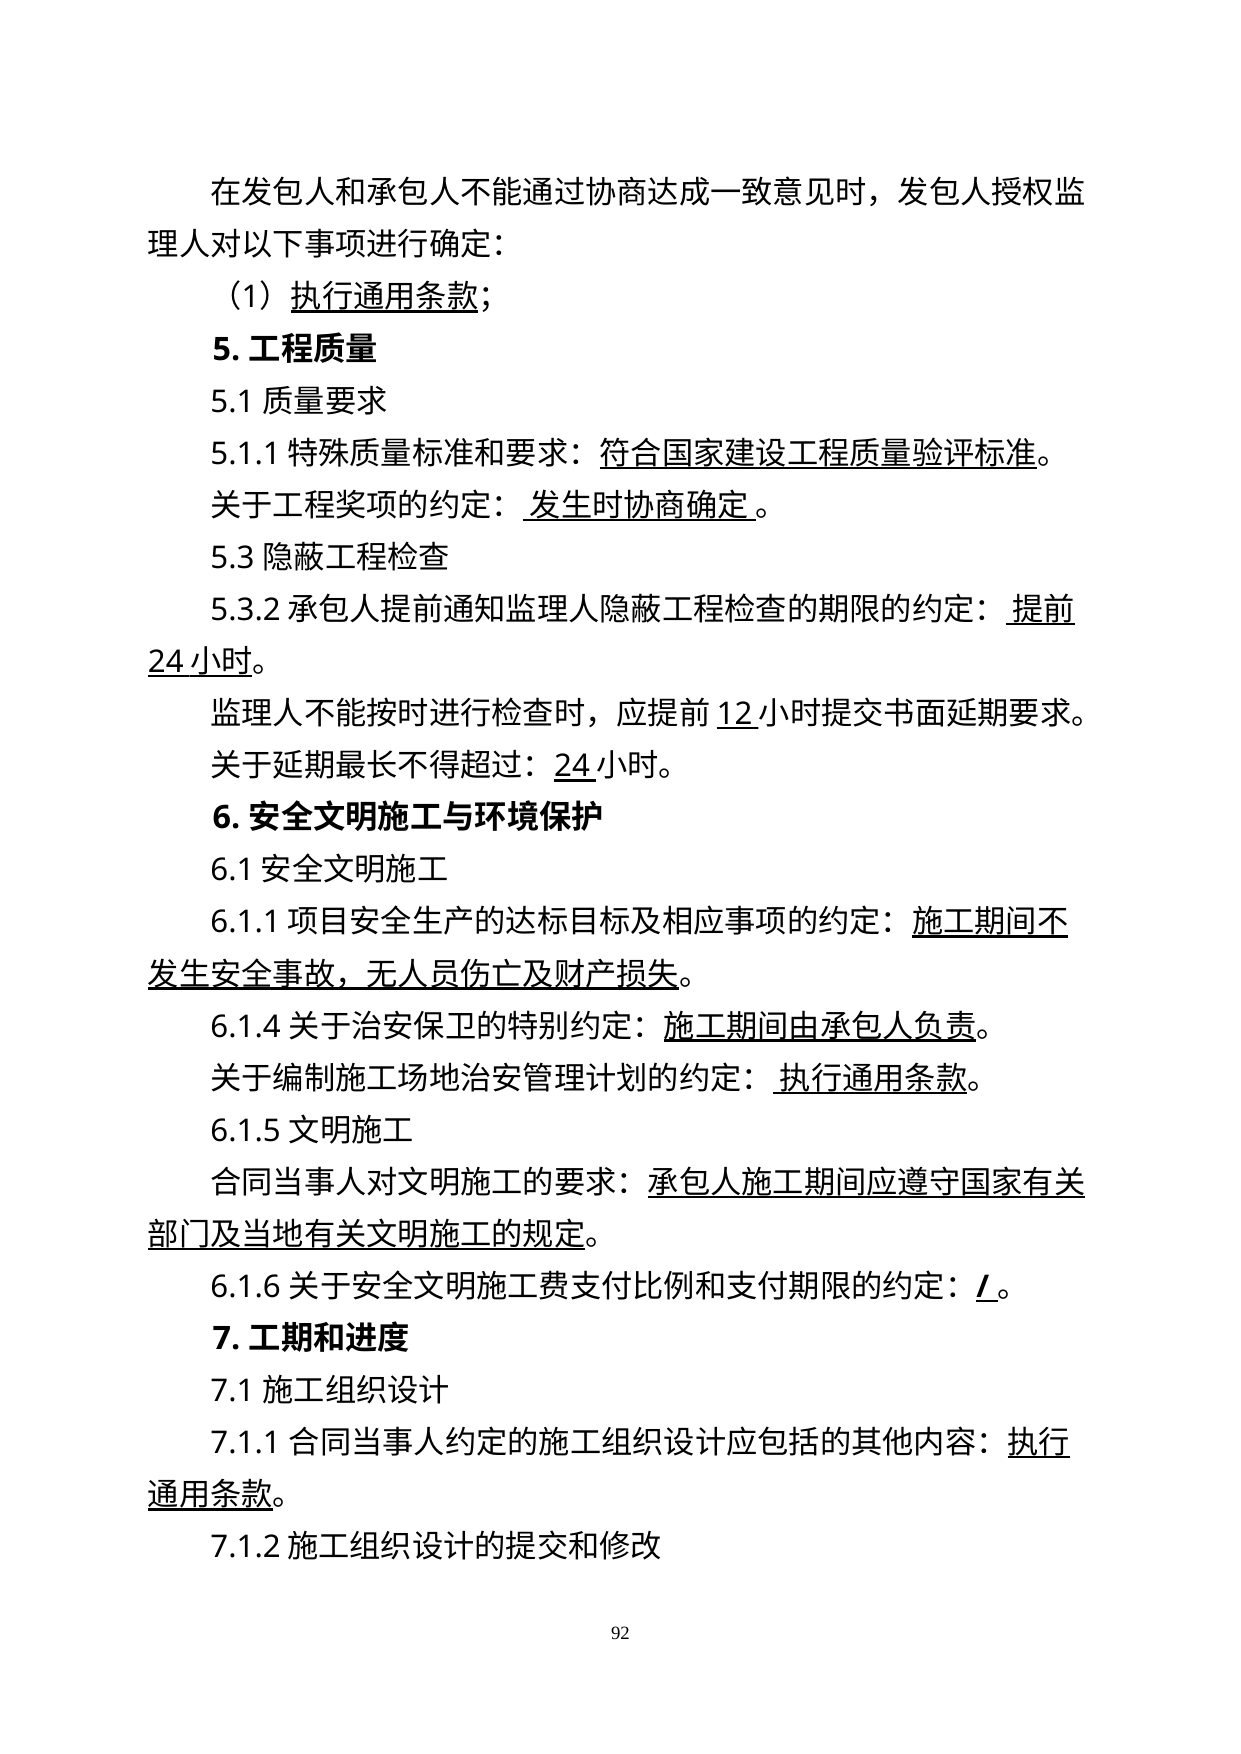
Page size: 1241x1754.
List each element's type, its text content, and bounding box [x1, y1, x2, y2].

text 在发包人和承包人不能通过协商达成一致意见时，发包人授权监理人对以下事项进行确定： [148, 162, 1092, 266]
subtitle 7. 工期和进度 [148, 1308, 1092, 1360]
text 5.1 质量要求 [148, 370, 1092, 422]
text （1）执行通用条款； [148, 266, 1092, 318]
text 5.3.2承包人提前通知监理人隐蔽工程检查的期限的约定： 提前24小时。 [148, 579, 1092, 683]
text 关于工程奖项的约定： 发生时协商确定 。 [148, 474, 1092, 527]
text 6.1.6 关于安全文明施工费支付比例和支付期限的约定：/ 。 [148, 1256, 1092, 1308]
text 关于编制施工场地治安管理计划的约定： 执行通用条款。 [148, 1047, 1092, 1099]
text 监理人不能按时进行检查时，应提前12小时提交书面延期要求。 [148, 683, 1092, 735]
subtitle 5. 工程质量 [148, 318, 1092, 370]
text 6.1安全文明施工 [148, 839, 1092, 891]
text 5.3 隐蔽工程检查 [148, 527, 1092, 579]
text 合同当事人对文明施工的要求：承包人施工期间应遵守国家有关部门及当地有关文明施工的规定。 [148, 1152, 1092, 1256]
text 7.1.2施工组织设计的提交和修改 [148, 1516, 1092, 1568]
text 7.1 施工组织设计 [148, 1360, 1092, 1412]
text 6.1.5 文明施工 [148, 1099, 1092, 1152]
subtitle 6. 安全文明施工与环境保护 [148, 787, 1092, 839]
text 7.1.1 合同当事人约定的施工组织设计应包括的其他内容：执行通用条款。 [148, 1412, 1092, 1516]
text 6.1.4 关于治安保卫的特别约定：施工期间由承包人负责。 [148, 995, 1092, 1047]
text 关于延期最长不得超过：24小时。 [148, 735, 1092, 787]
text 6.1.1项目安全生产的达标目标及相应事项的约定：施工期间不发生安全事故，无人员伤亡及财产损失。 [148, 891, 1092, 995]
text 5.1.1特殊质量标准和要求：符合国家建设工程质量验评标准。 [148, 422, 1092, 474]
